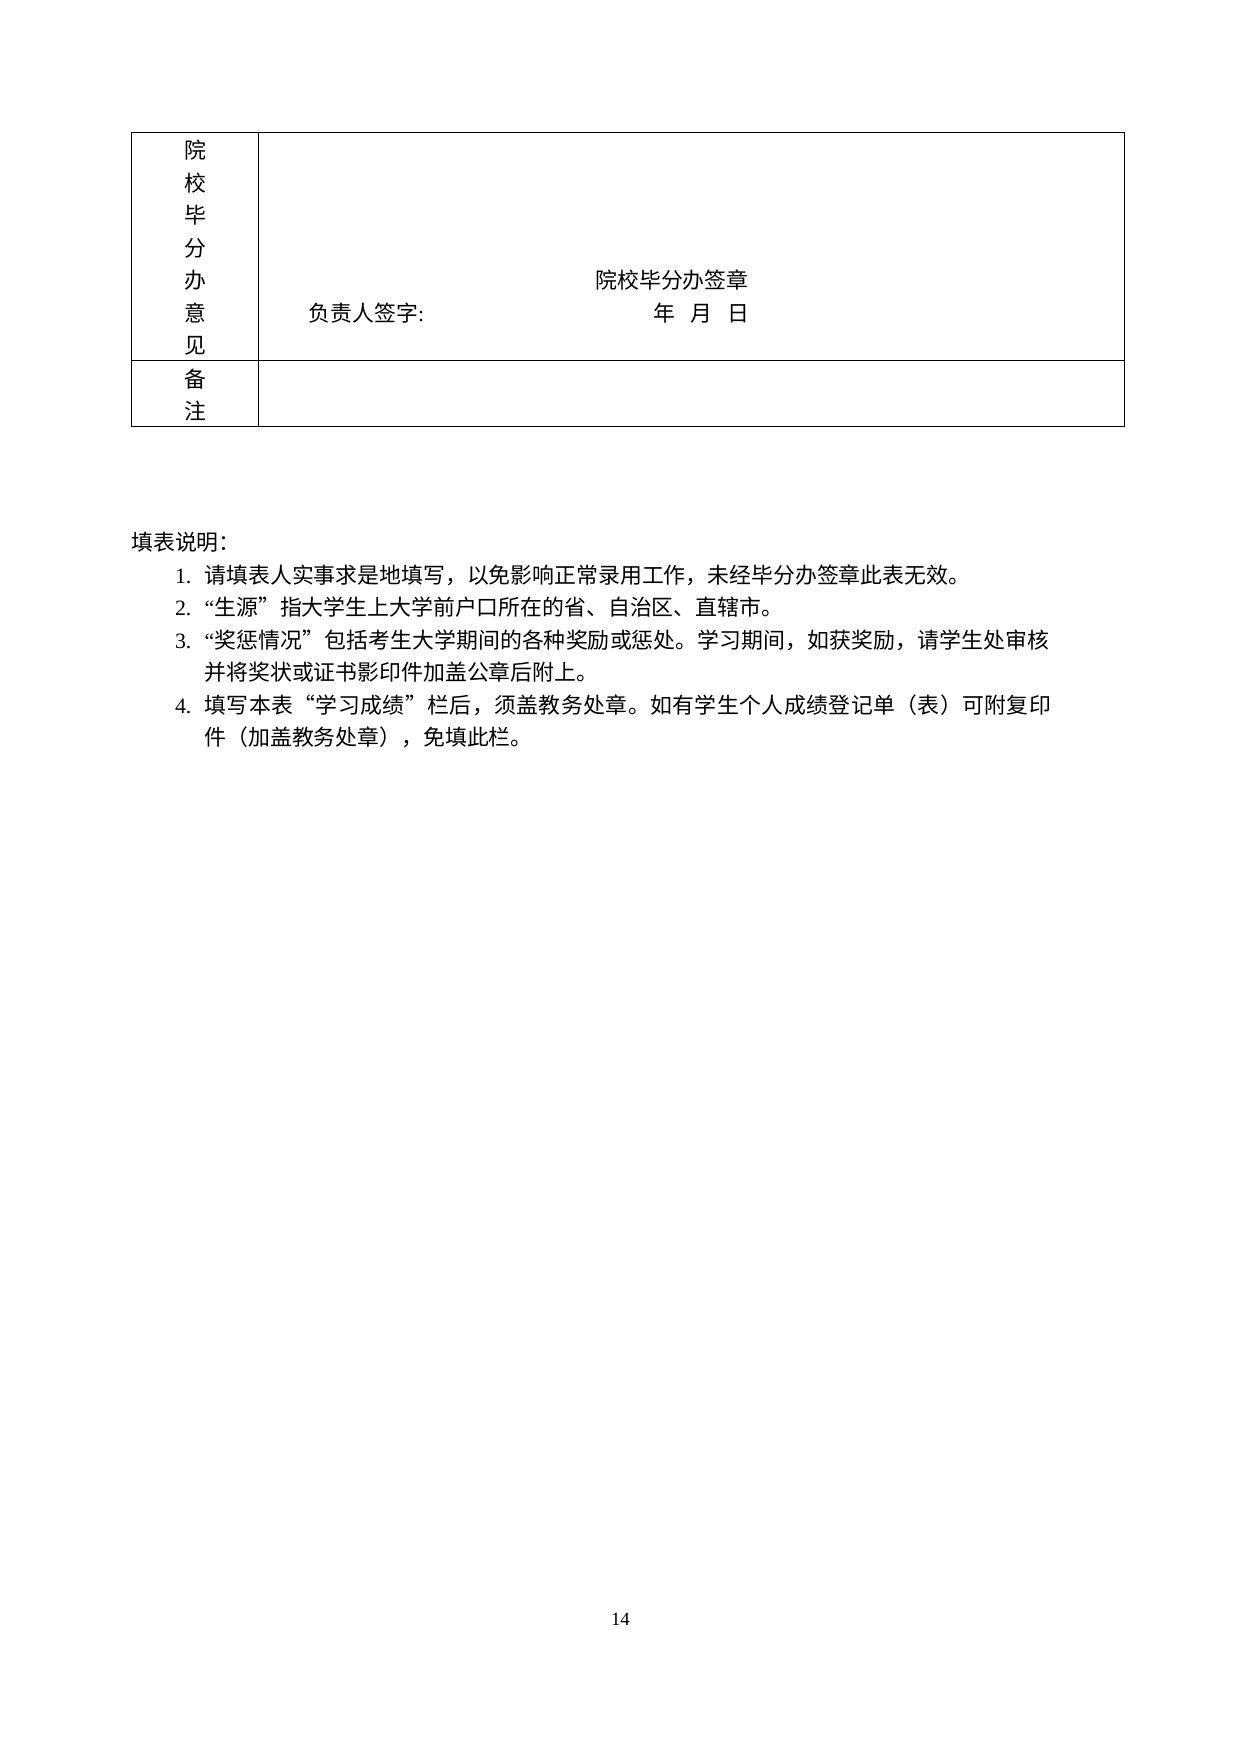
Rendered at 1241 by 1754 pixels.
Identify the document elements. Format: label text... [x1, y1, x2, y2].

list 填写本表“学习成绩”栏后，须盖教务处章。如有学生个人成绩登记单（表）可附复印件（加盖教务处章），免填此栏。 [175, 687, 1053, 752]
list 请填表人实事求是地填写，以免影响正常录用工作，未经毕分办签章此表无效。 [175, 557, 1053, 590]
list “奖惩情况”包括考生大学期间的各种奖励或惩处。学习期间，如获奖励，请学生处审核并将奖状或证书影印件加盖公章后附上。 [175, 622, 1053, 687]
table_cell 备 注 [132, 361, 258, 426]
table_cell 院 校 毕 分 办 意 见 [132, 133, 258, 360]
list “生源”指大学生上大学前户口所在的省、自治区、直辖市。 [175, 590, 1053, 622]
text 填表说明： [131, 525, 1053, 557]
table_cell 院校毕分办签章 负责人签字: 年 月 日 [259, 133, 1124, 360]
table_cell [259, 361, 1124, 426]
